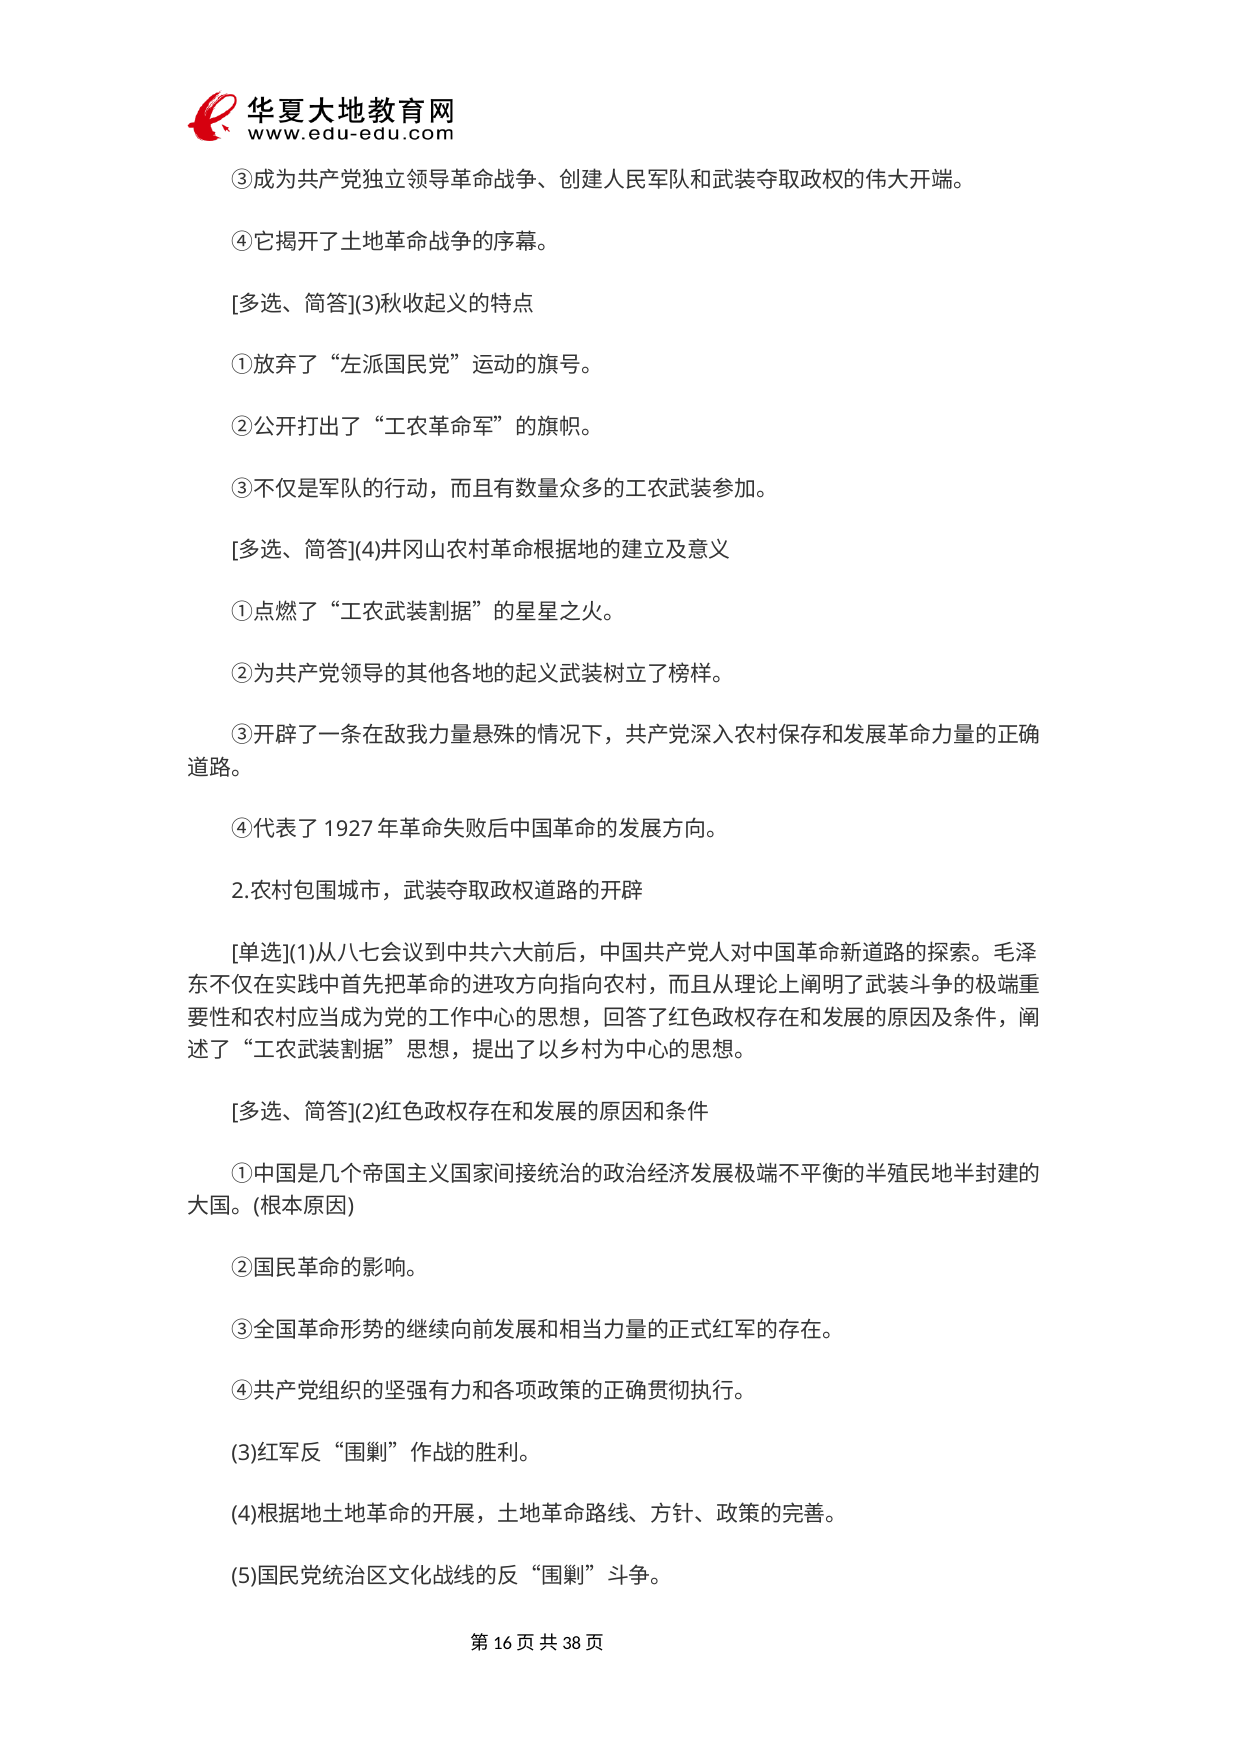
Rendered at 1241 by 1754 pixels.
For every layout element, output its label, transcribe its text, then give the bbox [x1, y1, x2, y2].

text ④它揭开了土地革命战争的序幕。 [187, 224, 1053, 256]
text [多选、简答](2)红色政权存在和发展的原因和条件 [187, 1094, 1053, 1126]
text [单选](1)从八七会议到中共六大前后，中国共产党人对中国革命新道路的探索。毛泽东不仅在实践中首先把革命的进攻方向指向农村，而且从理论上阐明了武装斗争的极端重要性和农村应当成为党的工作中心的思想，回答了红色政权存在和发展的原因及条件，阐述了“工农武装割据”思想，提出了以乡村为中心的思想。 [187, 934, 1053, 1064]
text ②公开打出了“工农革命军”的旗帜。 [187, 409, 1053, 441]
text ①点燃了“工农武装割据”的星星之火。 [187, 594, 1053, 626]
text (4)根据地土地革命的开展，土地革命路线、方针、政策的完善。 [187, 1496, 1053, 1529]
text ③全国革命形势的继续向前发展和相当力量的正式红军的存在。 [187, 1311, 1053, 1344]
text ②国民革命的影响。 [187, 1249, 1053, 1282]
text ④共产党组织的坚强有力和各项政策的正确贯彻执行。 [187, 1373, 1053, 1405]
text ①中国是几个帝国主义国家间接统治的政治经济发展极端不平衡的半殖民地半封建的大国。(根本原因) [187, 1155, 1053, 1220]
text ③成为共产党独立领导革命战争、创建人民军队和武装夺取政权的伟大开端。 [187, 162, 1053, 194]
text ③开辟了一条在敌我力量悬殊的情况下，共产党深入农村保存和发展革命力量的正确道路。 [187, 717, 1053, 782]
text ④代表了1927年革命失败后中国革命的发展方向。 [187, 811, 1053, 844]
text ②为共产党领导的其他各地的起义武装树立了榜样。 [187, 655, 1053, 688]
text [多选、简答](4)井冈山农村革命根据地的建立及意义 [187, 532, 1053, 564]
text [多选、简答](3)秋收起义的特点 [187, 285, 1053, 318]
text (3)红军反“围剿”作战的胜利。 [187, 1434, 1053, 1467]
text 2.农村包围城市，武装夺取政权道路的开辟 [187, 873, 1053, 905]
text (5)国民党统治区文化战线的反“围剿”斗争。 [187, 1558, 1053, 1590]
text ③不仅是军队的行动，而且有数量众多的工农武装参加。 [187, 470, 1053, 503]
picture [187, 90, 453, 141]
text ①放弃了“左派国民党”运动的旗号。 [187, 347, 1053, 379]
